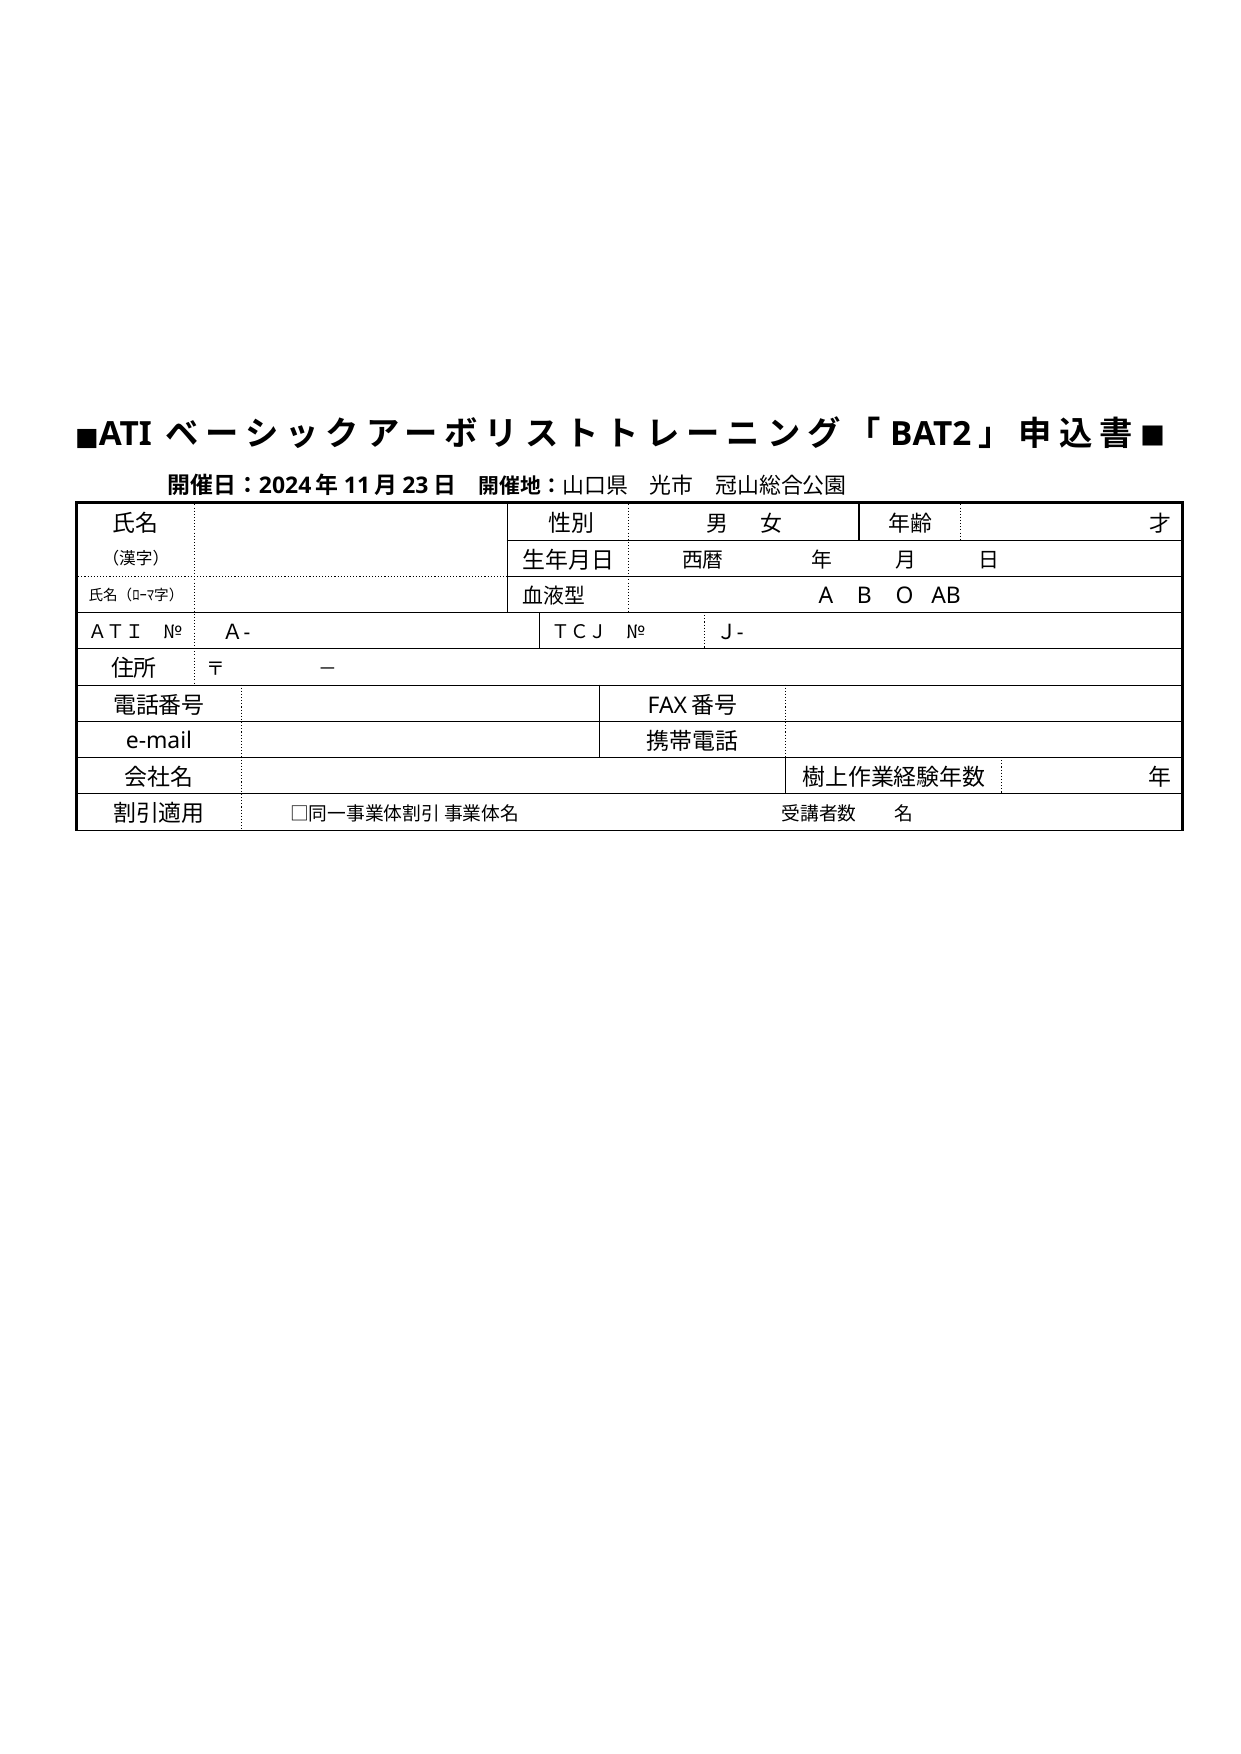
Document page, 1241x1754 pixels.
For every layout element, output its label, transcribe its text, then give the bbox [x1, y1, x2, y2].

table_header 才 [961, 504, 1181, 539]
table_cell Ｊ- [705, 613, 1181, 648]
text ■ATIベーシックアーボリストトレーニング「BAT2」申込書■ [75, 396, 1165, 466]
table_cell 樹上作業経験年数 [786, 758, 1002, 793]
table_cell [195, 576, 507, 612]
text 開催日：2024年 11月23日 開催地：山口県 光市 冠山総合公園 [75, 466, 1165, 501]
table_cell [786, 722, 1181, 757]
table_cell [241, 758, 785, 793]
table_cell ＴＣＪ № [540, 613, 704, 648]
table_cell 割引適用 [78, 794, 241, 829]
table_cell Ａ- [195, 613, 539, 648]
table_header [195, 504, 507, 576]
table_cell 生年月日 [508, 541, 629, 576]
table_cell FAX番号 [600, 686, 786, 721]
table_cell 血液型 [508, 577, 629, 612]
table_cell 電話番号 [78, 686, 241, 721]
table_cell [241, 722, 599, 757]
table_cell 西暦 年 月 日 [629, 541, 1181, 576]
table_header 年齢 [860, 504, 961, 539]
table_cell e-mail [78, 722, 241, 757]
table_cell 氏名（ﾛｰﾏ字） [78, 576, 194, 612]
table_cell ＡＴＩ № [78, 613, 194, 648]
table_cell 〒 － [195, 649, 1181, 684]
table_cell 年 [1002, 758, 1181, 793]
table_cell 住所 [78, 649, 194, 684]
table_cell 携帯電話 [600, 722, 786, 757]
table_cell A B O AB [629, 577, 1181, 612]
table_cell □同一事業体割引 事業体名 受講者数 名 [241, 794, 1181, 829]
table_cell [786, 686, 1181, 721]
table_cell 会社名 [78, 758, 241, 793]
table_header 性別 [508, 504, 629, 539]
table_header 氏名 （漢字） [78, 504, 194, 576]
table_header 男 女 [629, 504, 858, 539]
table_cell [241, 686, 599, 721]
